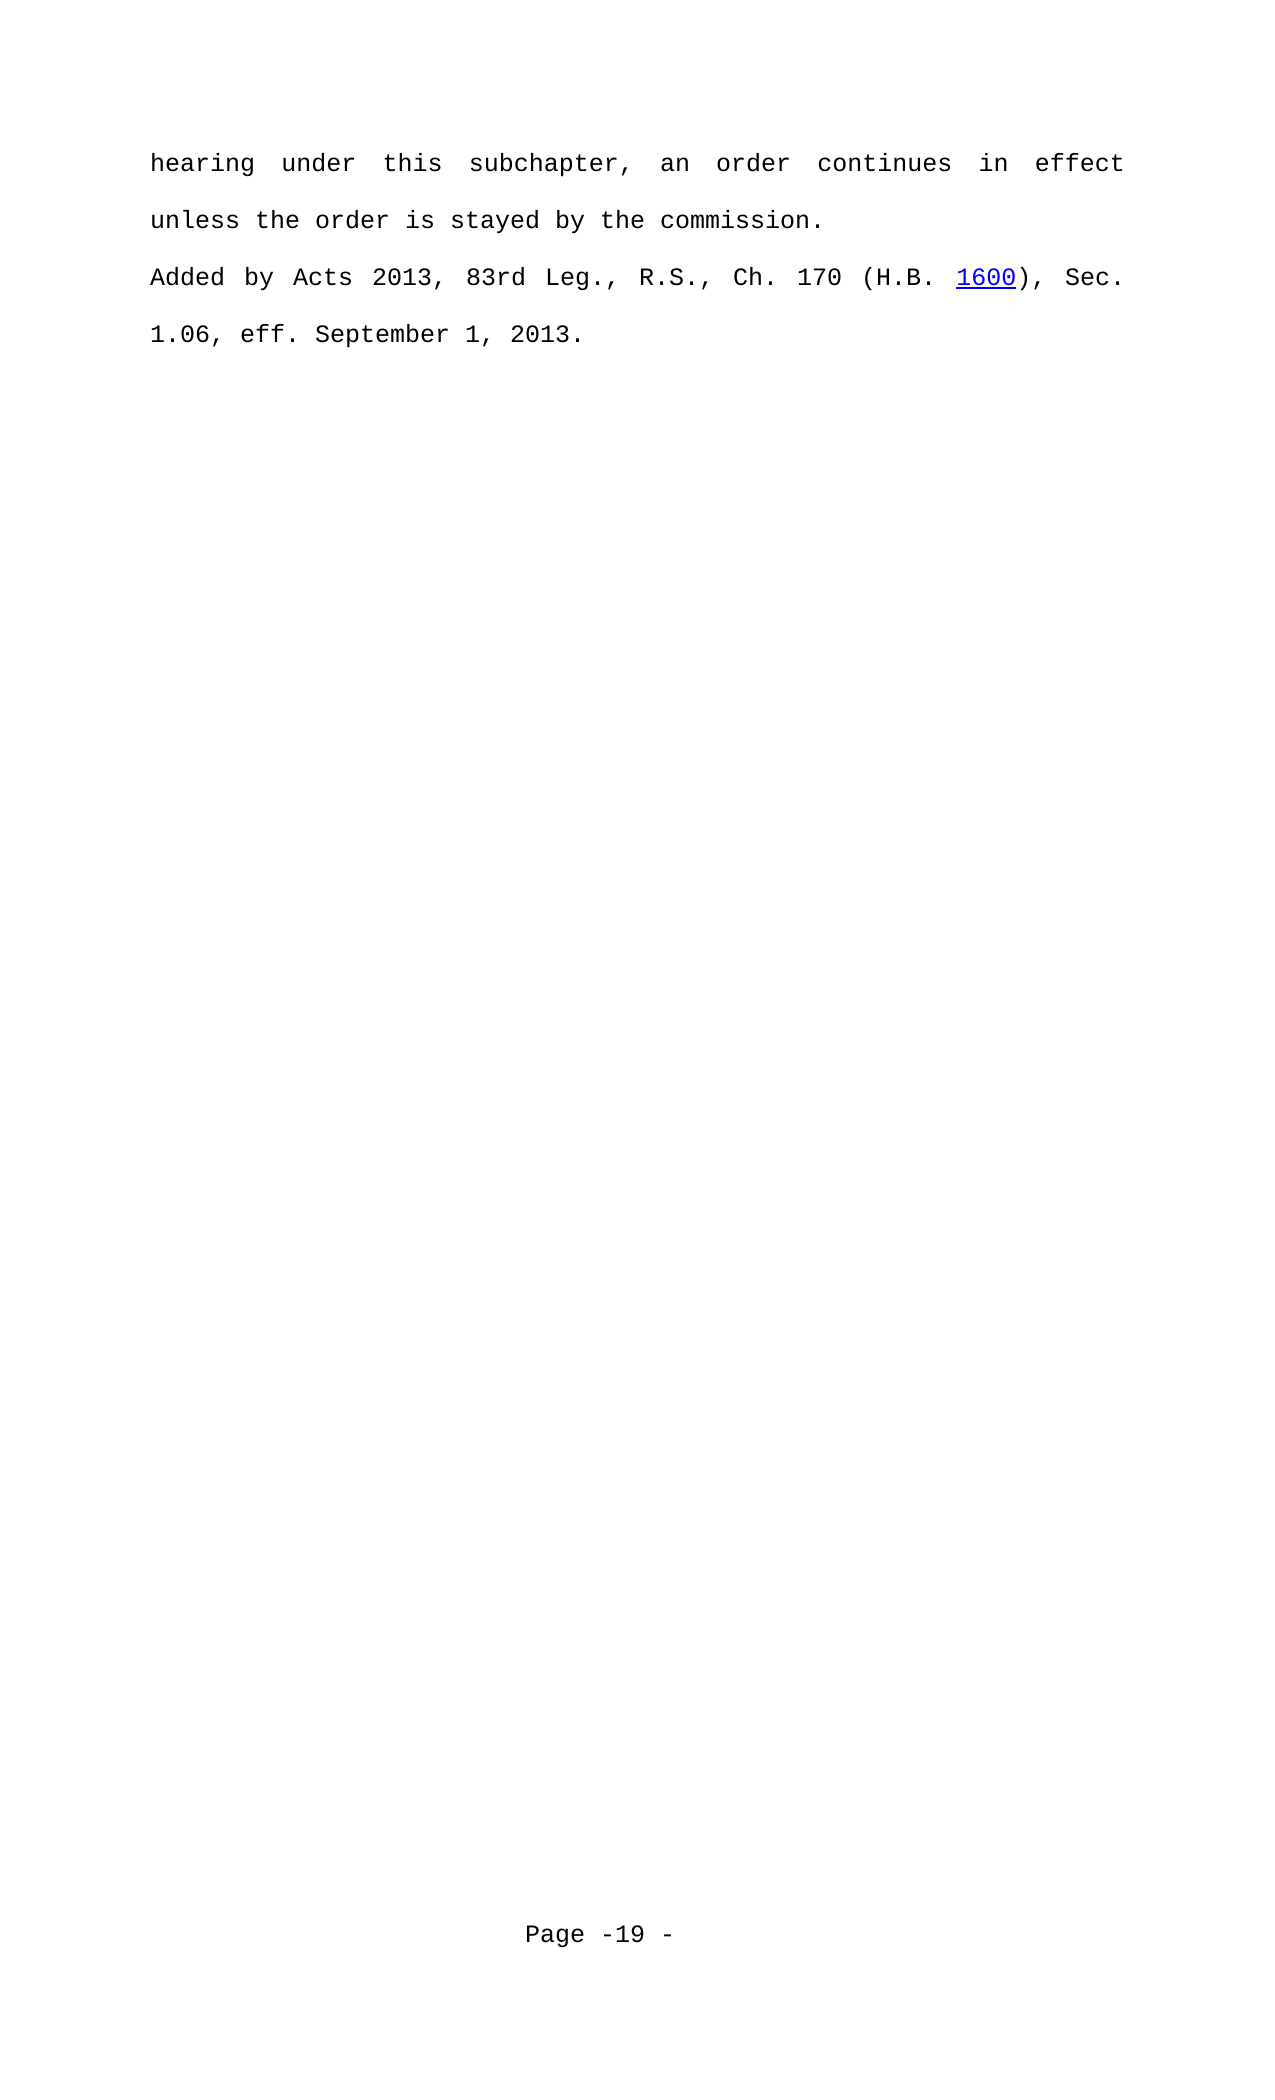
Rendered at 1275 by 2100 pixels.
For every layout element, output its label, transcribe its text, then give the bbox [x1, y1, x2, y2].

text Added by Acts 2013, 83rd Leg., R.S., Ch. 170 (H.B. 1600), Sec. 1.06, eff. September 1, 2013. [150, 264, 1125, 350]
